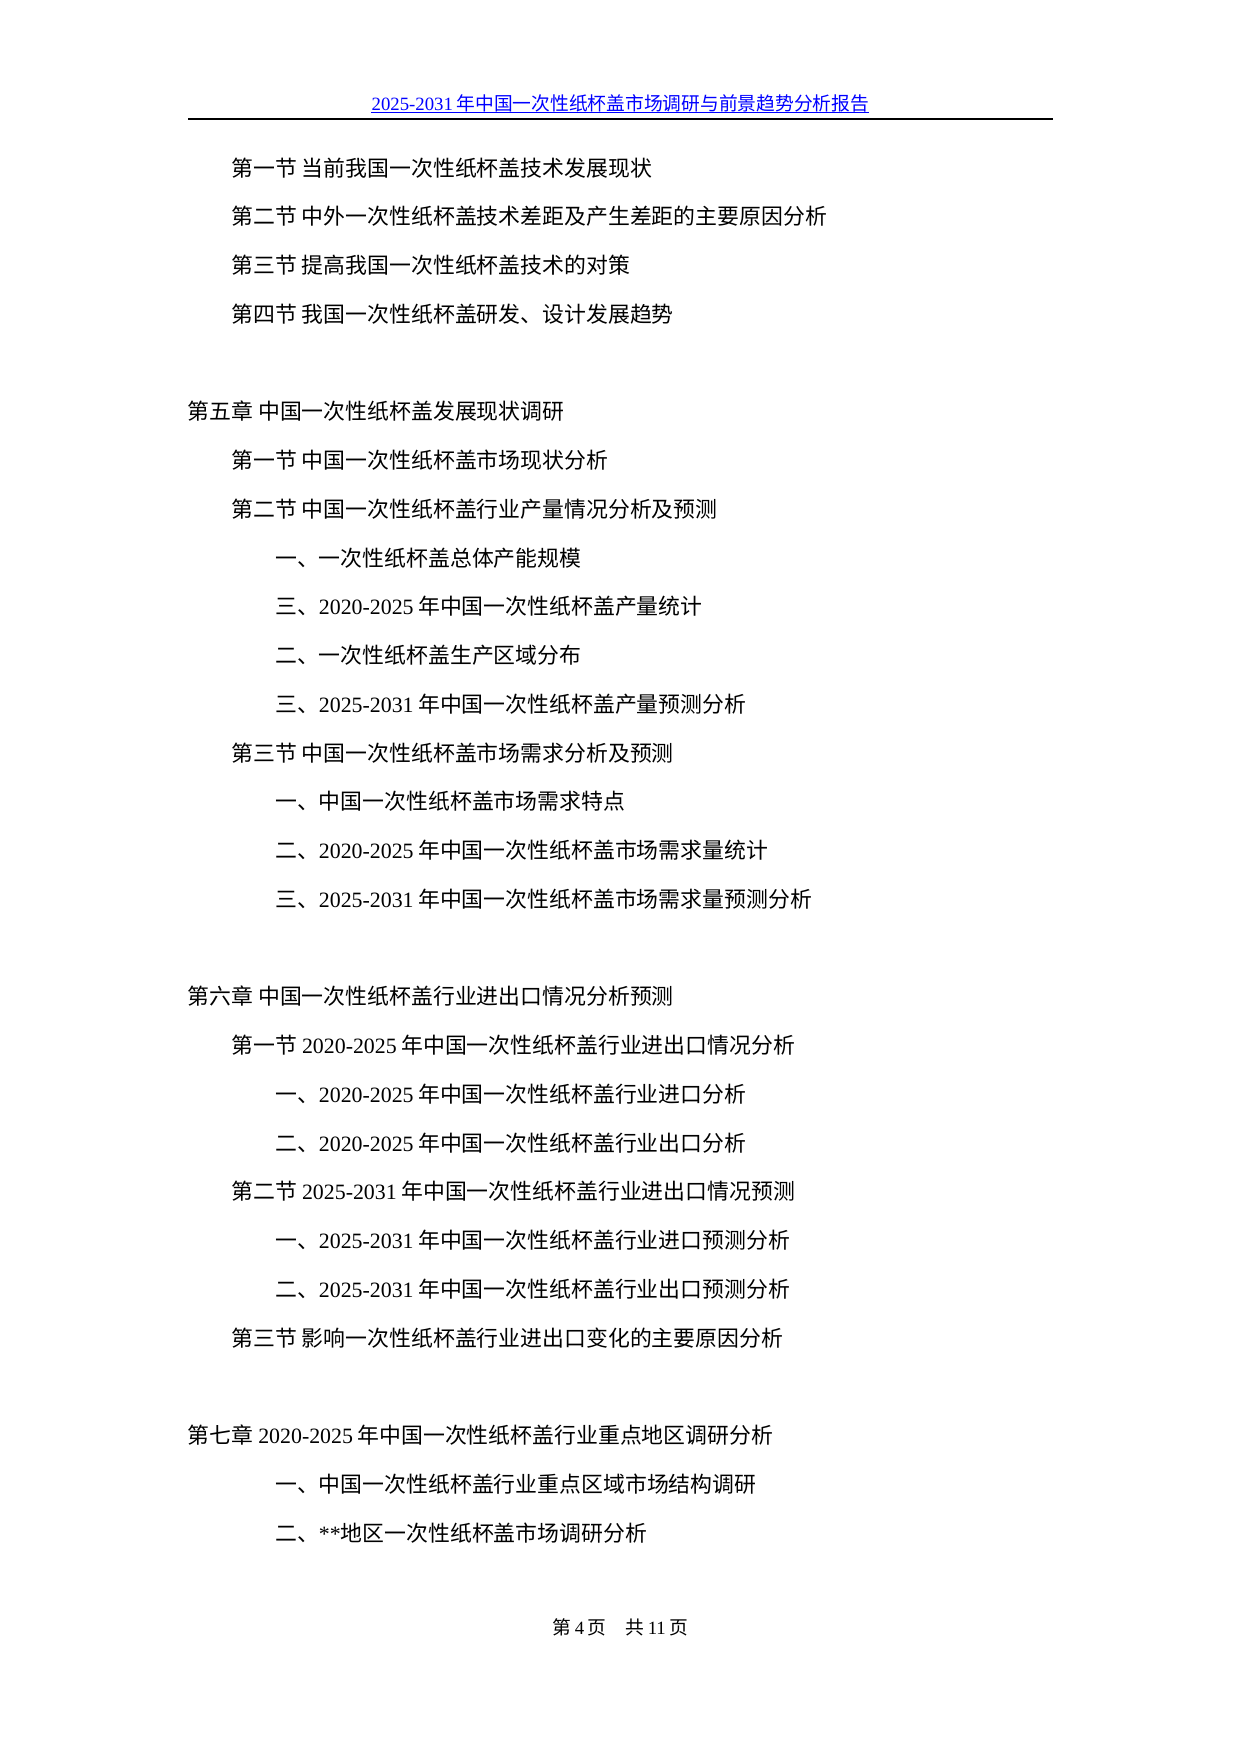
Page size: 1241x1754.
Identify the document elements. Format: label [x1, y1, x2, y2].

text [187, 150, 1053, 1548]
